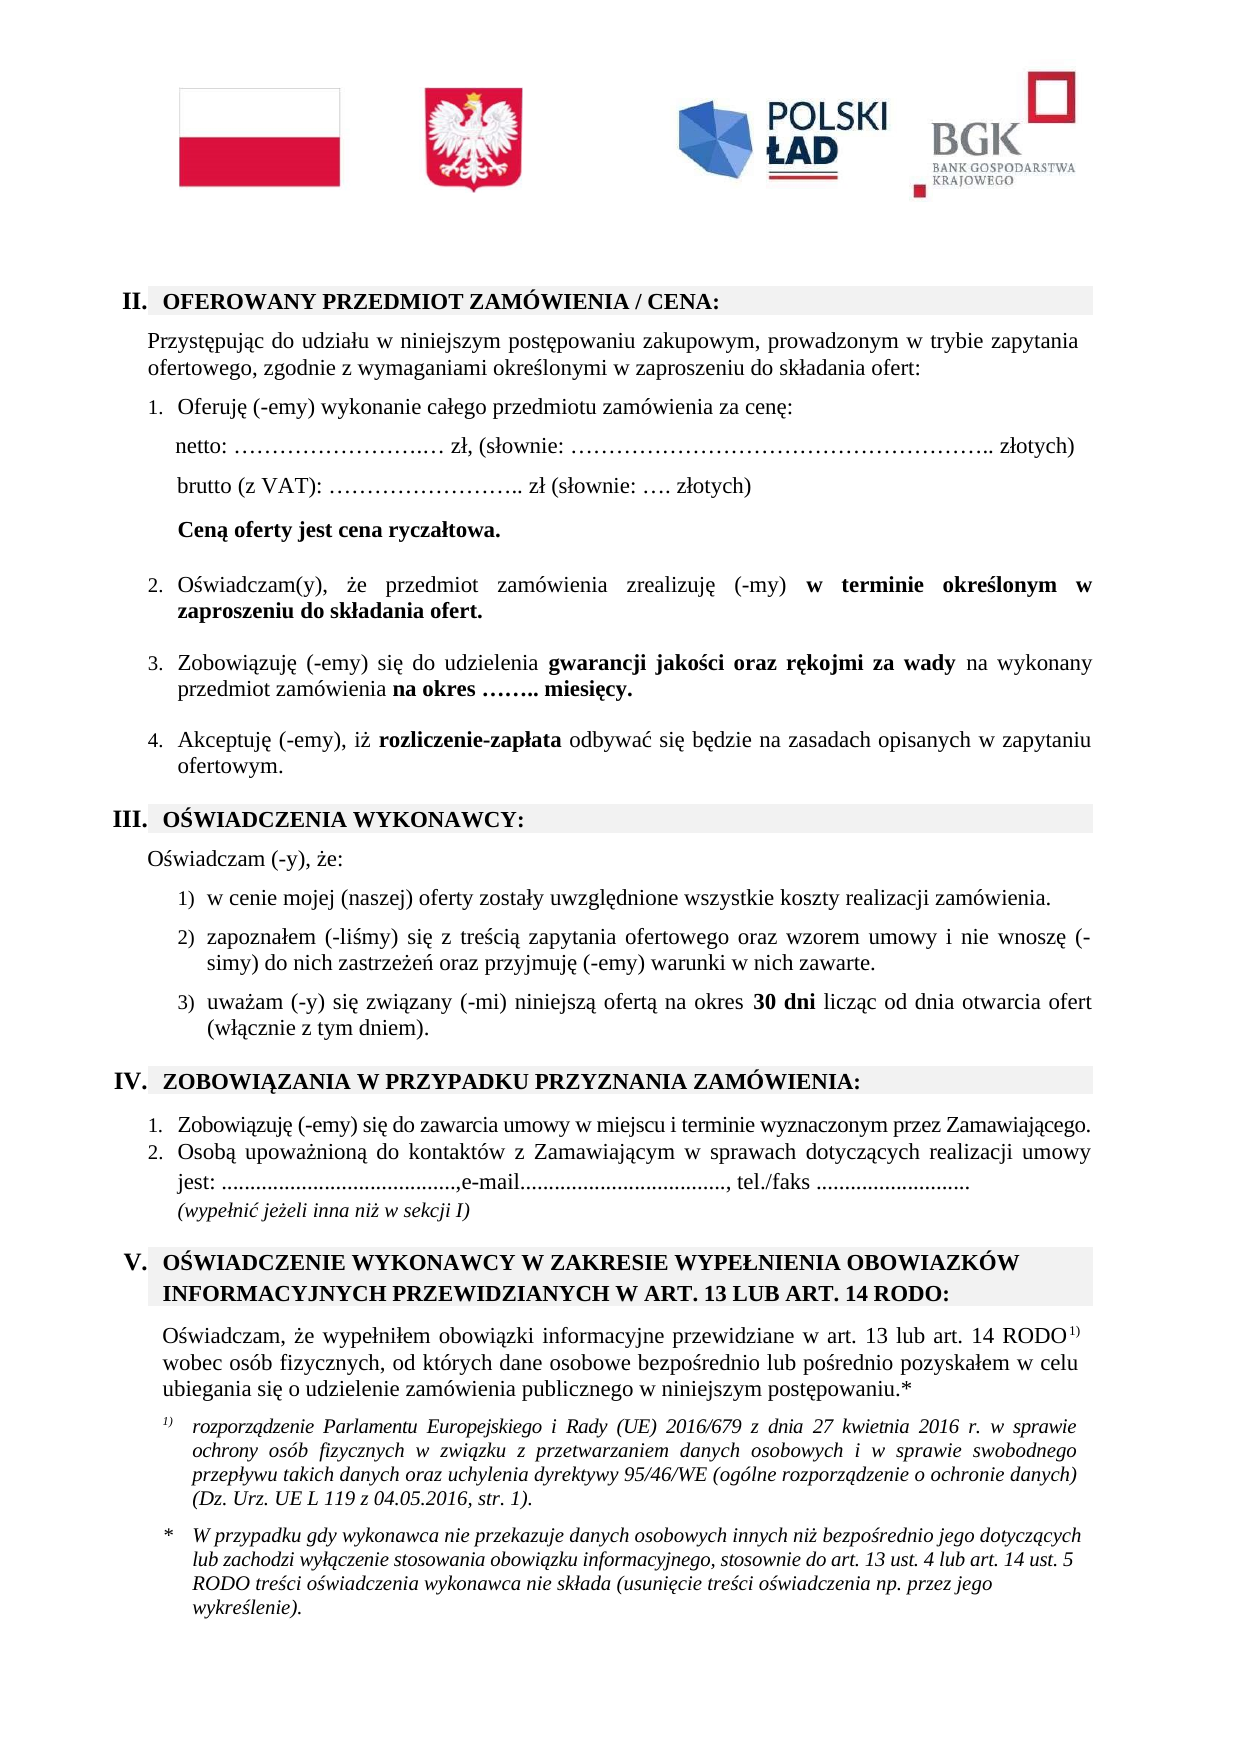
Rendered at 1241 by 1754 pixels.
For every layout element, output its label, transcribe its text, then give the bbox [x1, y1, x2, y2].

text brutto (z VAT): …………………….. zł (słownie: …. złotych) [177, 472, 1080, 498]
list OŚWIADCZENIA WYKONAWCY: [148, 804, 1093, 833]
list OFEROWANY PRZEDMIOT ZAMÓWIENIA / CENA: [148, 286, 1093, 315]
list Osobą upoważnioną do kontaktów z Zamawiającym w sprawach dotyczących realizacji umowy jest: .........................................,e-mail...................................., tel./faks ........................... [148, 1138, 1093, 1194]
list Ceną oferty jest cena ryczałtowa. [177, 516, 1093, 542]
list uważam (-y) się związany (-mi) niniejszą ofertą na okres 30 dni licząc od dnia otwarcia ofert (włącznie z tym dniem). [177, 988, 1093, 1041]
list Zobowiązuję (-emy) się do udzielenia gwarancji jakości oraz rękojmi za wady na wykonany przedmiot zamówienia na okres …….. miesięcy. [148, 648, 1093, 701]
text netto: …………………….… zł, (słownie: ……………………………………………….. złotych) [175, 432, 1093, 459]
list (wypełnić jeżeli inna niż w sekcji I) [177, 1198, 1093, 1222]
text Przystępując do udziału w niniejszym postępowaniu zakupowym, prowadzonym w trybie zapytania ofertowego, zgodnie z wymaganiami określonymi w zaproszeniu do składania ofert: [147, 327, 1079, 380]
picture [178, 87, 523, 193]
list OŚWIADCZENIE WYKONAWCY W ZAKRESIE WYPEŁNIENIA OBOWIAZKÓW INFORMACYJNYCH PRZEWIDZIANYCH W ART. 13 LUB ART. 14 RODO: [148, 1247, 1093, 1306]
list Oświadczam(y), że przedmiot zamówienia zrealizuję (-my) w terminie określonym w zaproszeniu do składania ofert. [148, 571, 1093, 623]
text 1) rozporządzenie Parlamentu Europejskiego i Rady (UE) 2016/679 z dnia 27 kwietnia 2016 r. w sprawie ochrony osób fizycznych w związku z przetwarzaniem danych osobowych i w sprawie swobodnego przepływu takich danych oraz uchylenia dyrektywy 95/46/WE (ogólne rozporządzenie o ochronie danych) (Dz. Urz. UE L 119 z 04.05.2016, str. 1). [162, 1414, 1080, 1510]
list * W przypadku gdy wykonawca nie przekazuje danych osobowych innych niż bezpośrednio jego dotyczących lub zachodzi wyłączenie stosowania obowiązku informacyjnego, stosownie do art. 13 ust. 4 lub art. 14 ust. 5 RODO treści oświadczenia wykonawca nie składa (usunięcie treści oświadczenia np. przez jego wykreślenie). [162, 1523, 1093, 1619]
list Zobowiązuję (-emy) się do zawarcia umowy w miejscu i terminie wyznaczonym przez Zamawiającego. [148, 1111, 1093, 1138]
picture [658, 59, 1090, 207]
list w cenie mojej (naszej) oferty zostały uwzględnione wszystkie koszty realizacji zamówienia. [177, 884, 1093, 910]
list zapoznałem (-liśmy) się z treścią zapytania ofertowego oraz wzorem umowy i nie wnoszę (-simy) do nich zastrzeżeń oraz przyjmuję (-emy) warunki w nich zawarte. [177, 923, 1093, 976]
text Oświadczam (-y), że: [147, 845, 1079, 872]
text Oświadczam, że wypełniłem obowiązki informacyjne przewidziane w art. 13 lub art. 14 RODO1) wobec osób fizycznych, od których dane osobowe bezpośrednio lub pośrednio pozyskałem w celu ubiegania się o udzielenie zamówienia publicznego w niniejszym postępowaniu.* [162, 1322, 1080, 1402]
list Akceptuję (-emy), iż rozliczenie-zapłata odbywać się będzie na zasadach opisanych w zapytaniu ofertowym. [148, 726, 1093, 779]
list ZOBOWIĄZANIA W PRZYPADKU PRZYZNANIA ZAMÓWIENIA: [148, 1066, 1093, 1094]
list Oferuję (-emy) wykonanie całego przedmiotu zamówienia za cenę: [148, 393, 1093, 419]
